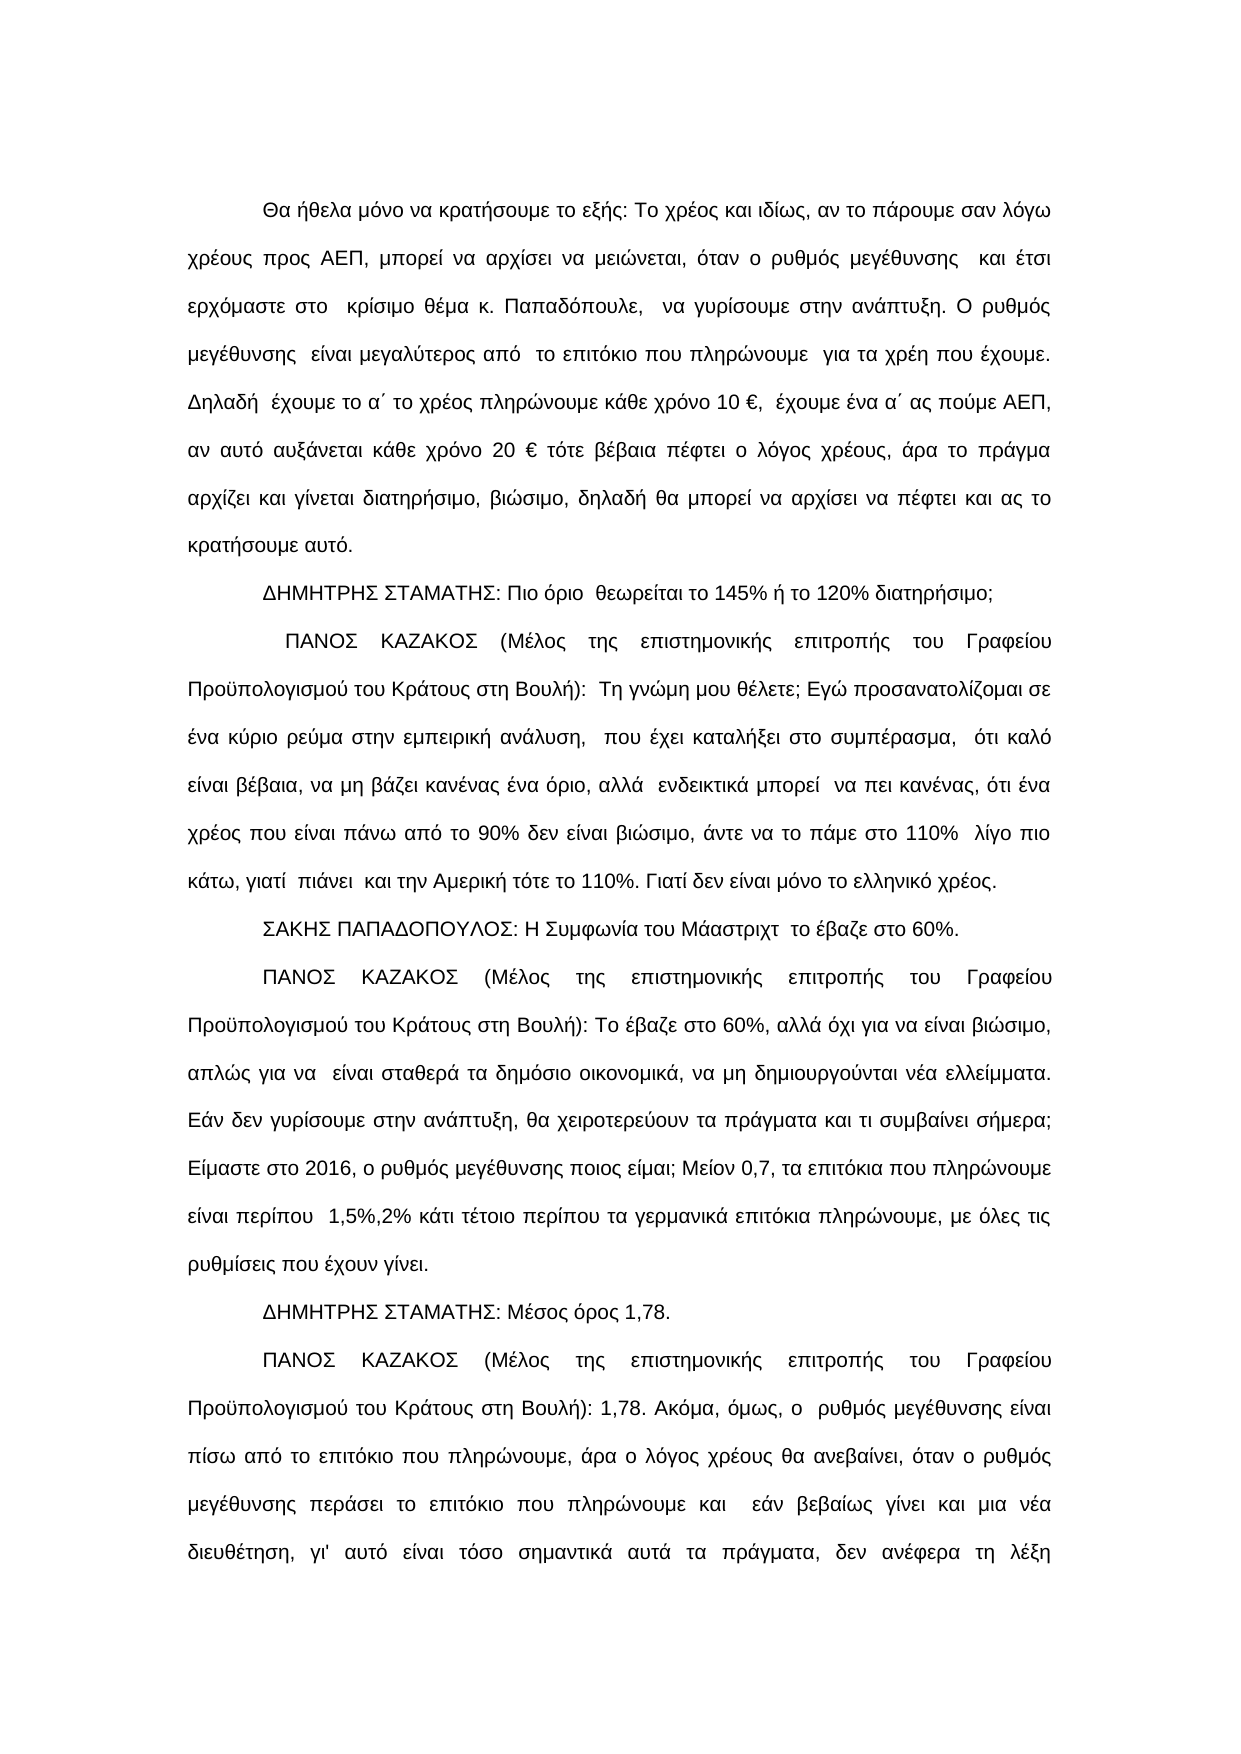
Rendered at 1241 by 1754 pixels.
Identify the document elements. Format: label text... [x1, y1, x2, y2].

text Θα ήθελα μόνο να κρατήσουμε το εξής: Το χρέος και ιδίως, αν το πάρουμε σαν λόγω χρέους προς ΑΕΠ, μπορεί να αρχίσει να μειώνεται, όταν ο ρυθμός μεγέθυνσης και έτσι ερχόμαστε στο κρίσιμο θέμα κ. Παπαδόπουλε, να γυρίσουμε στην ανάπτυξη. Ο ρυθμός μεγέθυνσης είναι μεγαλύτερος από το επιτόκιο που πληρώνουμε για τα χρέη που έχουμε. Δηλαδή έχουμε το α΄ το χρέος πληρώνουμε κάθε χρόνο 10 €, έχουμε ένα α΄ ας πούμε ΑΕΠ, αν αυτό αυξάνεται κάθε χρόνο 20 € τότε βέβαια πέφτει ο λόγος χρέους, άρα το πράγμα αρχίζει και γίνεται διατηρήσιμο, βιώσιμο, δηλαδή θα μπορεί να αρχίσει να πέφτει και ας το κρατήσουμε αυτό. [187, 198, 1053, 557]
text ΣΑΚΗΣ ΠΑΠΑΔΟΠΟΥΛΟΣ: Η Συμφωνία του Μάαστριχτ το έβαζε στο 60%. [187, 917, 1053, 941]
text ΠΑΝΟΣ ΚΑΖΑΚΟΣ (Mέλος της επιστημονικής επιτροπής του Γραφείου Προϋπολογισμού του Κράτους στη Βουλή): Το έβαζε στο 60%, αλλά όχι για να είναι βιώσιμο, απλώς για να είναι σταθερά τα δημόσιο οικονομικά, να μη δημιουργούνται νέα ελλείμματα. Εάν δεν γυρίσουμε στην ανάπτυξη, θα χειροτερεύουν τα πράγματα και τι συμβαίνει σήμερα; Είμαστε στο 2016, ο ρυθμός μεγέθυνσης ποιος είμαι; Μείον 0,7, τα επιτόκια που πληρώνουμε είναι περίπου 1,5%,2% κάτι τέτοιο περίπου τα γερμανικά επιτόκια πληρώνουμε, με όλες τις ρυθμίσεις που έχουν γίνει. [187, 964, 1053, 1276]
text ΠΑΝΟΣ ΚΑΖΑΚΟΣ (Mέλος της επιστημονικής επιτροπής του Γραφείου Προϋπολογισμού του Κράτους στη Βουλή): Τη γνώμη μου θέλετε; Εγώ προσανατολίζομαι σε ένα κύριο ρεύμα στην εμπειρική ανάλυση, που έχει καταλήξει στο συμπέρασμα, ότι καλό είναι βέβαια, να μη βάζει κανένας ένα όριο, αλλά ενδεικτικά μπορεί να πει κανένας, ότι ένα χρέος που είναι πάνω από το 90% δεν είναι βιώσιμο, άντε να το πάμε στο 110% λίγο πιο κάτω, γιατί πιάνει και την Αμερική τότε το 110%. Γιατί δεν είναι μόνο το ελληνικό χρέος. [187, 629, 1053, 893]
text ΔΗΜΗΤΡΗΣ ΣΤΑΜΑΤΗΣ: Μέσος όρος 1,78. [187, 1300, 1053, 1324]
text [187, 1348, 1053, 1563]
text ΔΗΜΗΤΡΗΣ ΣΤΑΜΑΤΗΣ: Πιο όριο θεωρείται το 145% ή το 120% διατηρήσιμο; [187, 581, 1053, 605]
